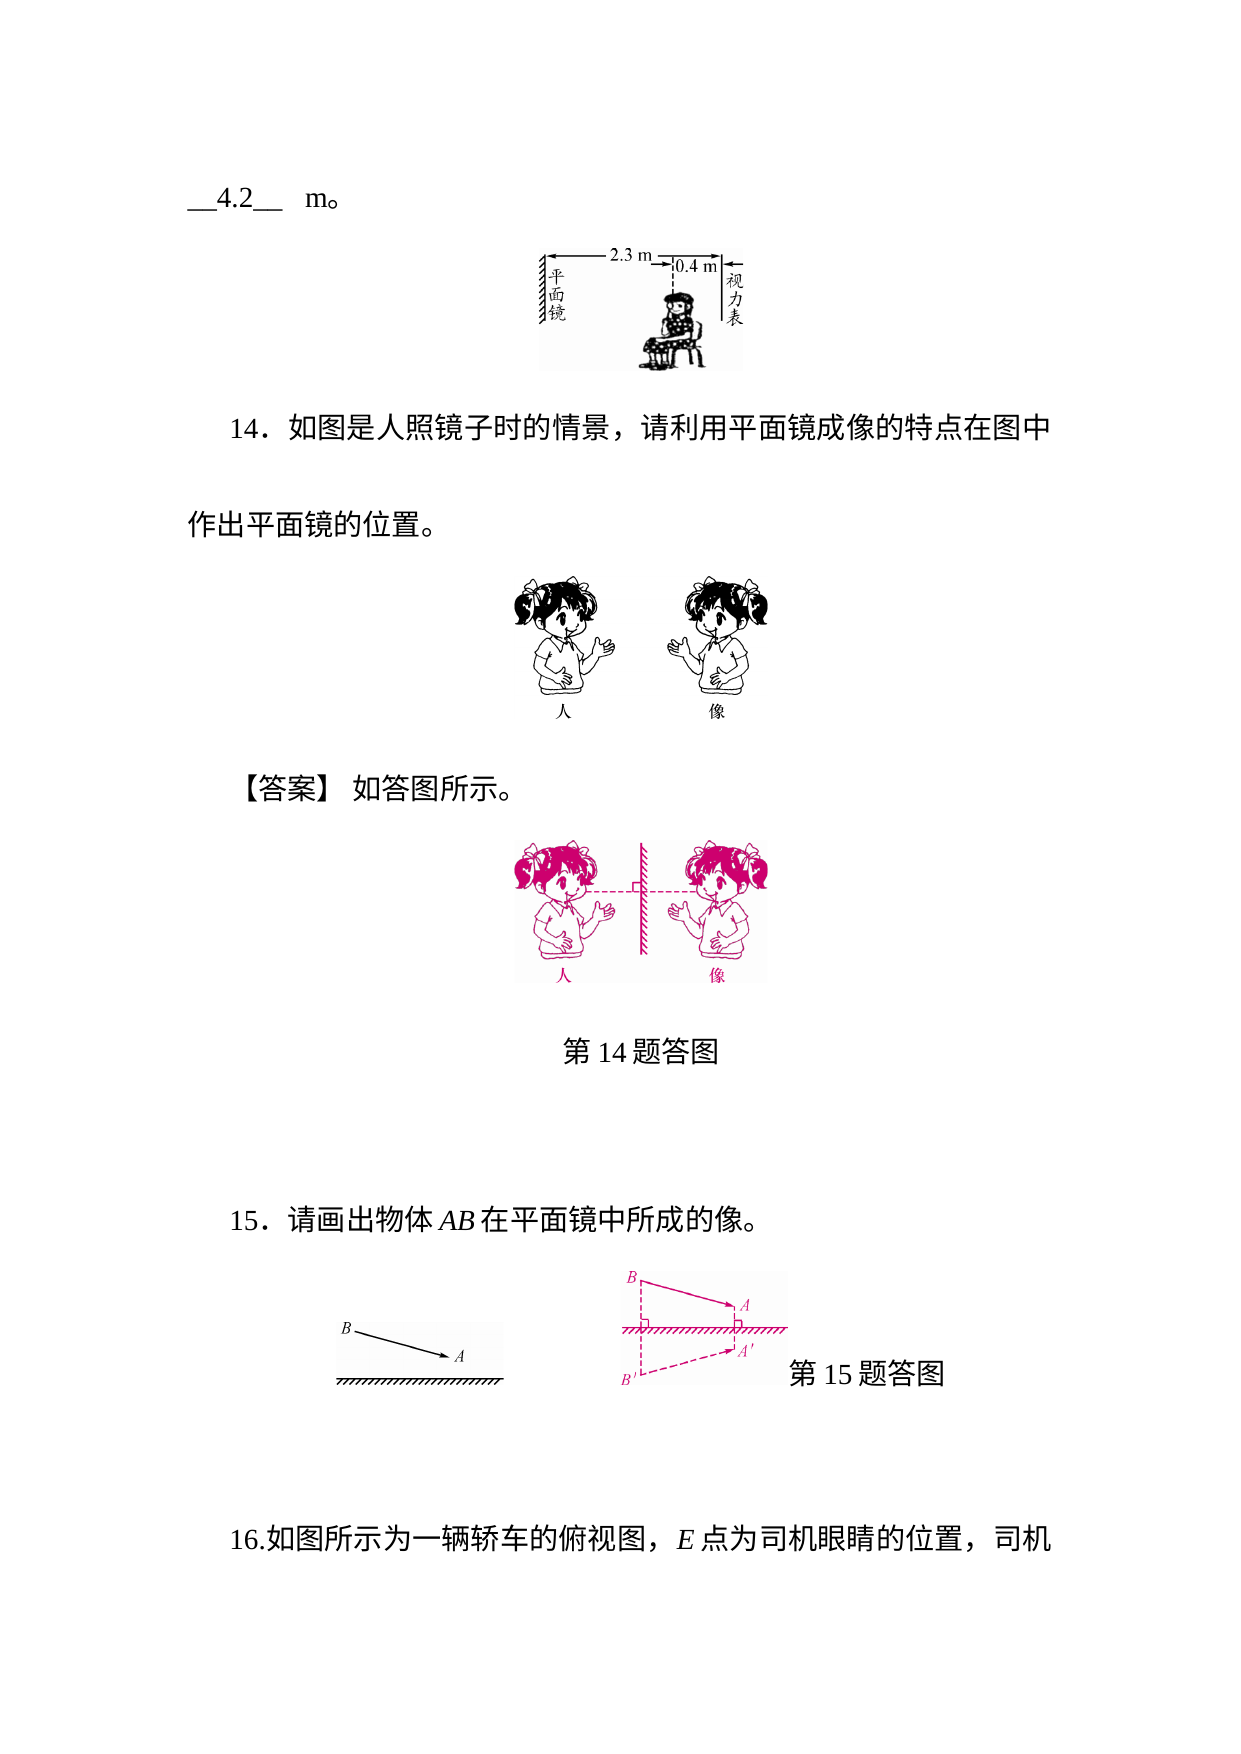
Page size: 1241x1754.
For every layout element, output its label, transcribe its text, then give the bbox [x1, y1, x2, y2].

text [187, 1504, 1053, 1569]
text 第14题答图 [187, 1018, 1053, 1083]
picture [620, 1271, 788, 1385]
picture [514, 840, 768, 983]
text 14．如图是人照镜子时的情景，请利用平面镜成像的特点在图中作出平面镜的位置。 [187, 393, 1053, 556]
picture [538, 248, 744, 371]
picture [336, 1322, 504, 1385]
text 【答案】 如答图所示。 [187, 754, 1053, 819]
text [187, 162, 1053, 227]
picture [514, 576, 768, 719]
text 15．请画出物体AB在平面镜中所成的像。 [187, 1186, 1053, 1251]
